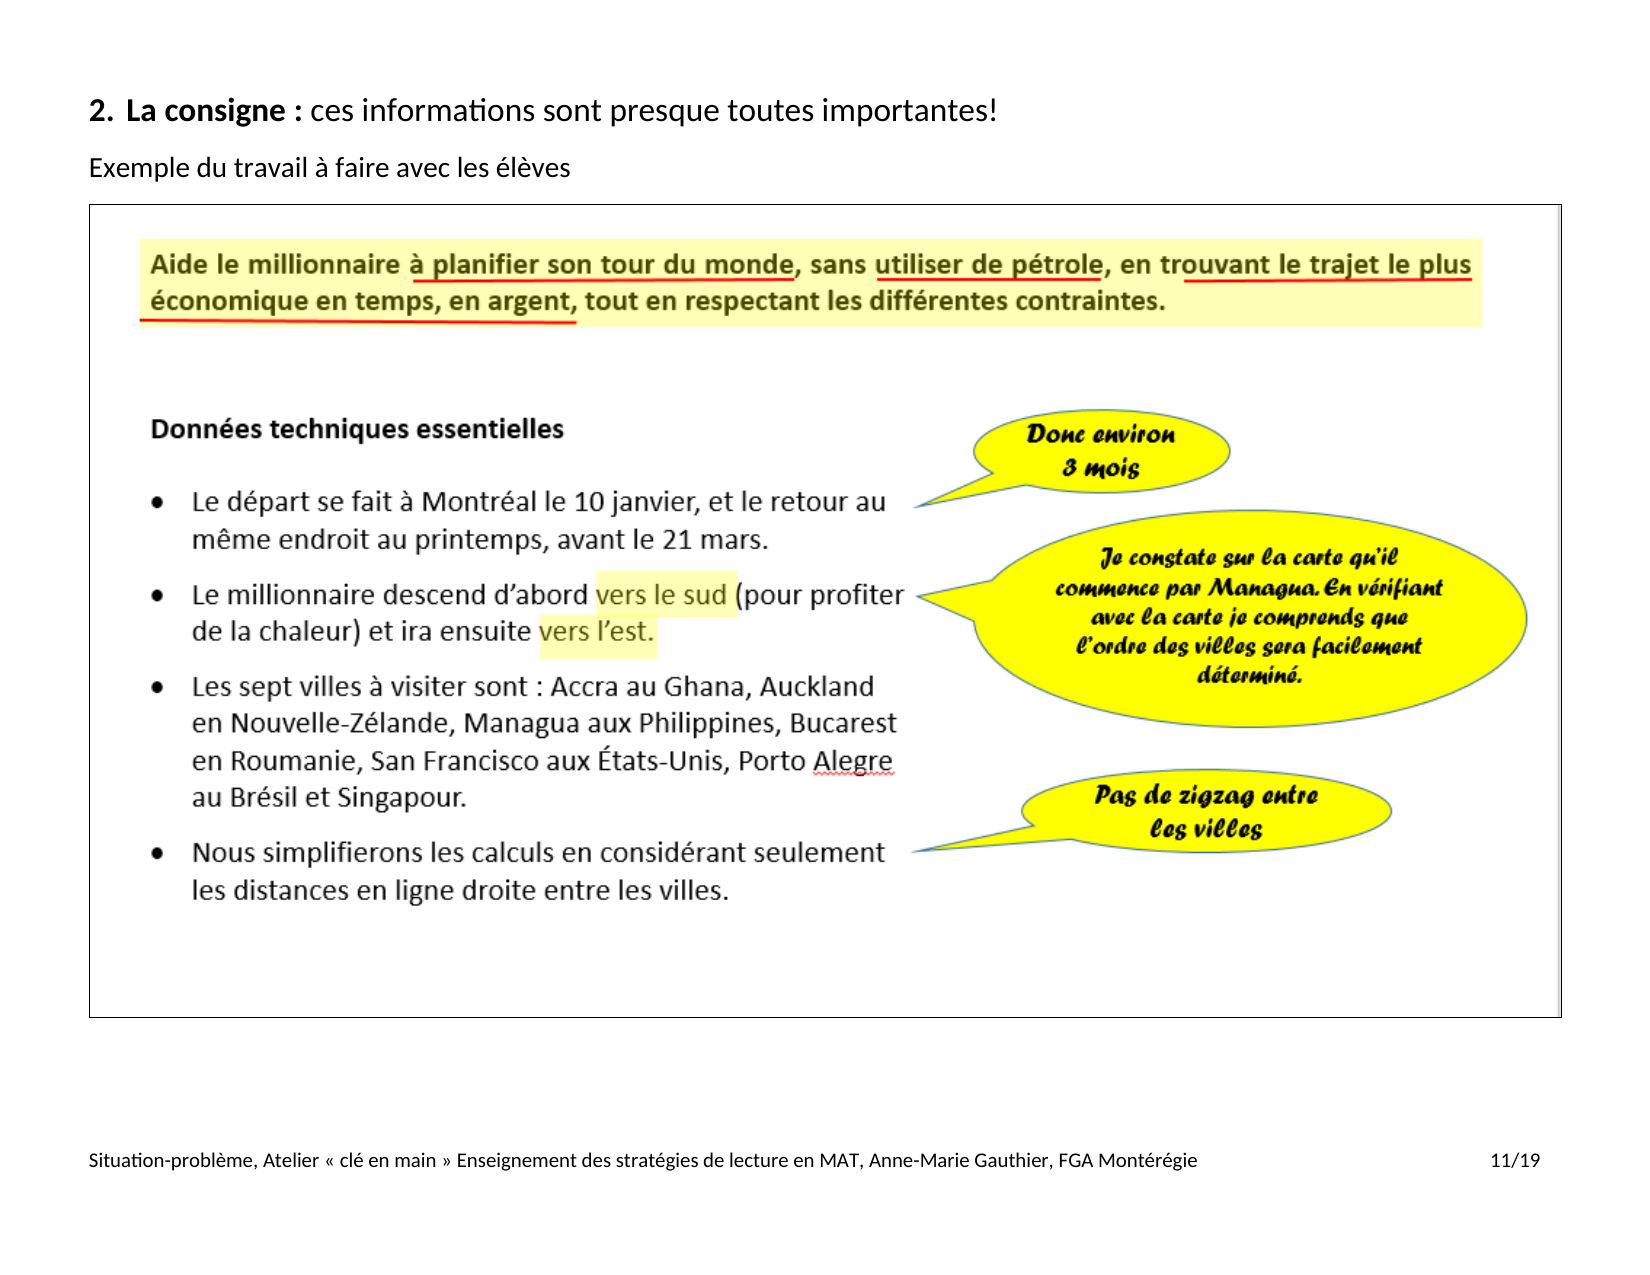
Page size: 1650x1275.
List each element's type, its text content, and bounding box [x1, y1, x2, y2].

list La consigne : ces informations sont presque toutes importantes! [89, 89, 1561, 129]
text Exemple du travail à faire avec les élèves [89, 149, 1561, 185]
picture [90, 205, 1561, 1017]
